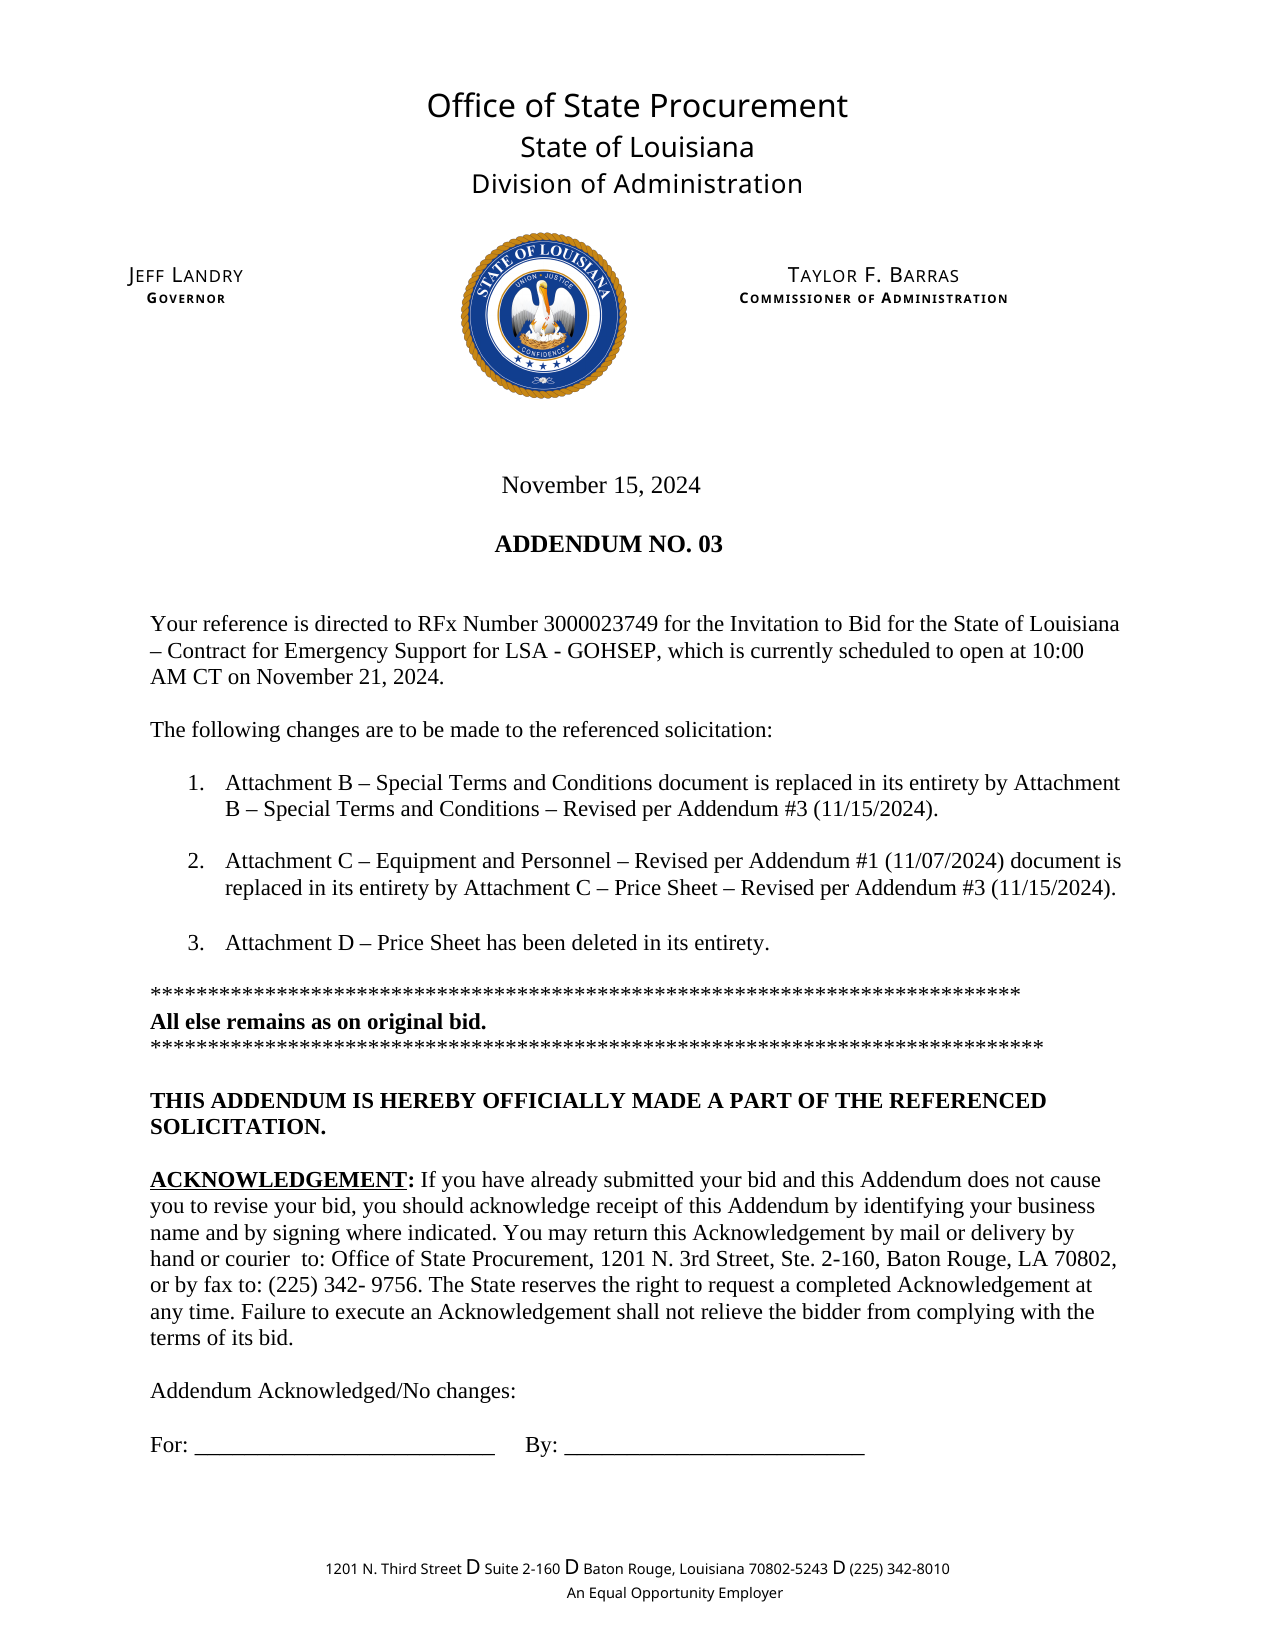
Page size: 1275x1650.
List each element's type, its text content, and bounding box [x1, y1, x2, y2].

text November 15, 2024 [150, 470, 1052, 499]
list Attachment C – Equipment and Personnel – Revised per Addendum #1 (11/07/2024) document is replaced in its entirety by Attachment C – Price Sheet – Revised per Addendum #3 (11/15/2024). [187, 848, 1125, 900]
text Addendum Acknowledged/No changes: [150, 1377, 1125, 1403]
text For: ________________________ By: ________________________ [150, 1429, 1125, 1458]
text **************************************************************************** [150, 981, 1125, 1008]
picture [459, 231, 628, 400]
text THIS ADDENDUM IS HEREBY OFFICIALLY MADE A PART OF THE REFERENCED SOLICITATION. [150, 1087, 1125, 1139]
text All else remains as on original bid. [150, 1008, 1125, 1034]
text Your reference is directed to RFx Number 3000023749 for the Invitation to Bid for the State of Louisiana – Contract for Emergency Support for LSA - GOHSEP, which is currently scheduled to open at 10:00 AM CT on November 21, 2024. [150, 610, 1125, 689]
list Attachment B – Special Terms and Conditions document is replaced in its entirety by Attachment B – Special Terms and Conditions – Revised per Addendum #3 (11/15/2024). [187, 768, 1125, 821]
text The following changes are to be made to the referenced solicitation: [150, 716, 1125, 742]
text ADDENDUM NO. 03 [494, 529, 1125, 558]
text ACKNOWLEDGEMENT: If you have already submitted your bid and this Addendum does not cause you to revise your bid, you should acknowledge receipt of this Addendum by identifying your business name and by signing where indicated. You may return this Acknowledgement by mail or delivery by hand or courier to: Office of State Procurement, 1201 N. 3rd Street, Ste. 2-160, Baton Rouge, LA 70802, or by fax to: (225) 342- 9756. The State reserves the right to request a completed Acknowledgement at any time. Failure to execute an Acknowledgement shall not relieve the bidder from complying with the terms of its bid. [150, 1166, 1125, 1350]
list Attachment D – Price Sheet has been deleted in its entirety. [187, 929, 1125, 955]
text ****************************************************************************** [150, 1034, 1125, 1061]
